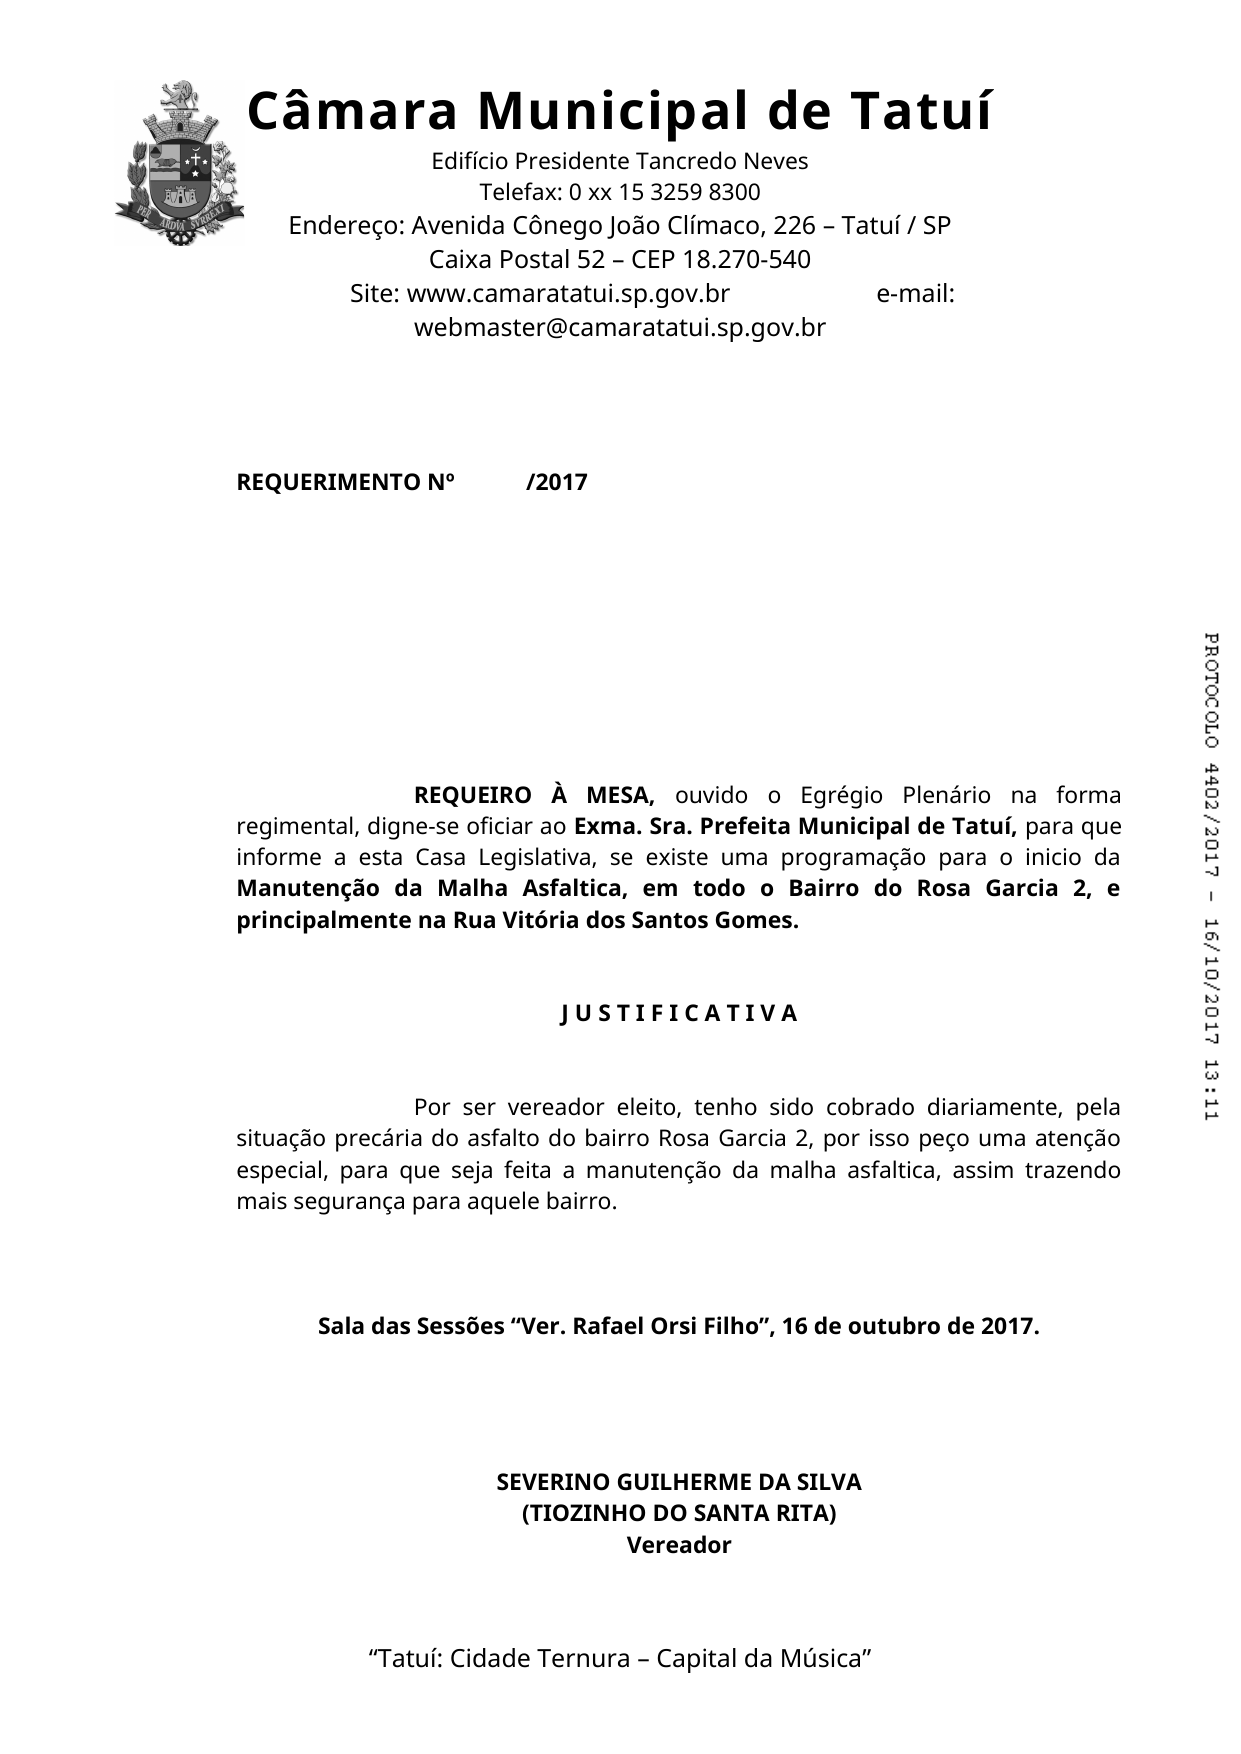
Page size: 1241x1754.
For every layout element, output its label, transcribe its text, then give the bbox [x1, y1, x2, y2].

text Vereador [236, 1528, 1122, 1560]
text Por ser vereador eleito, tenho sido cobrado diariamente, pela situação precária do asfalto do bairro Rosa Garcia 2, por isso peço uma atenção especial, para que seja feita a manutenção da malha asfaltica, assim trazendo mais segurança para aquele bairro. [236, 1091, 1122, 1216]
text Sala das Sessões “Ver. Rafael Orsi Filho”, 16 de outubro de 2017. [236, 1310, 1122, 1341]
text SEVERINO GUILHERME DA SILVA [236, 1466, 1122, 1497]
text REQUERIMENTO Nº /2017 [236, 466, 1122, 497]
picture [1177, 629, 1241, 1125]
text (TIOZINHO DO SANTA RITA) [236, 1497, 1122, 1528]
text J U S T I F I C A T I V A [236, 997, 1122, 1028]
text REQUEIRO À MESA, ouvido o Egrégio Plenário na forma regimental, digne-se oficiar ao Exma. Sra. Prefeita Municipal de Tatuí, para que informe a esta Casa Legislativa, se existe uma programação para o inicio da Manutenção da Malha Asfaltica, em todo o Bairro do Rosa Garcia 2, e principalmente na Rua Vitória dos Santos Gomes. [236, 778, 1122, 935]
